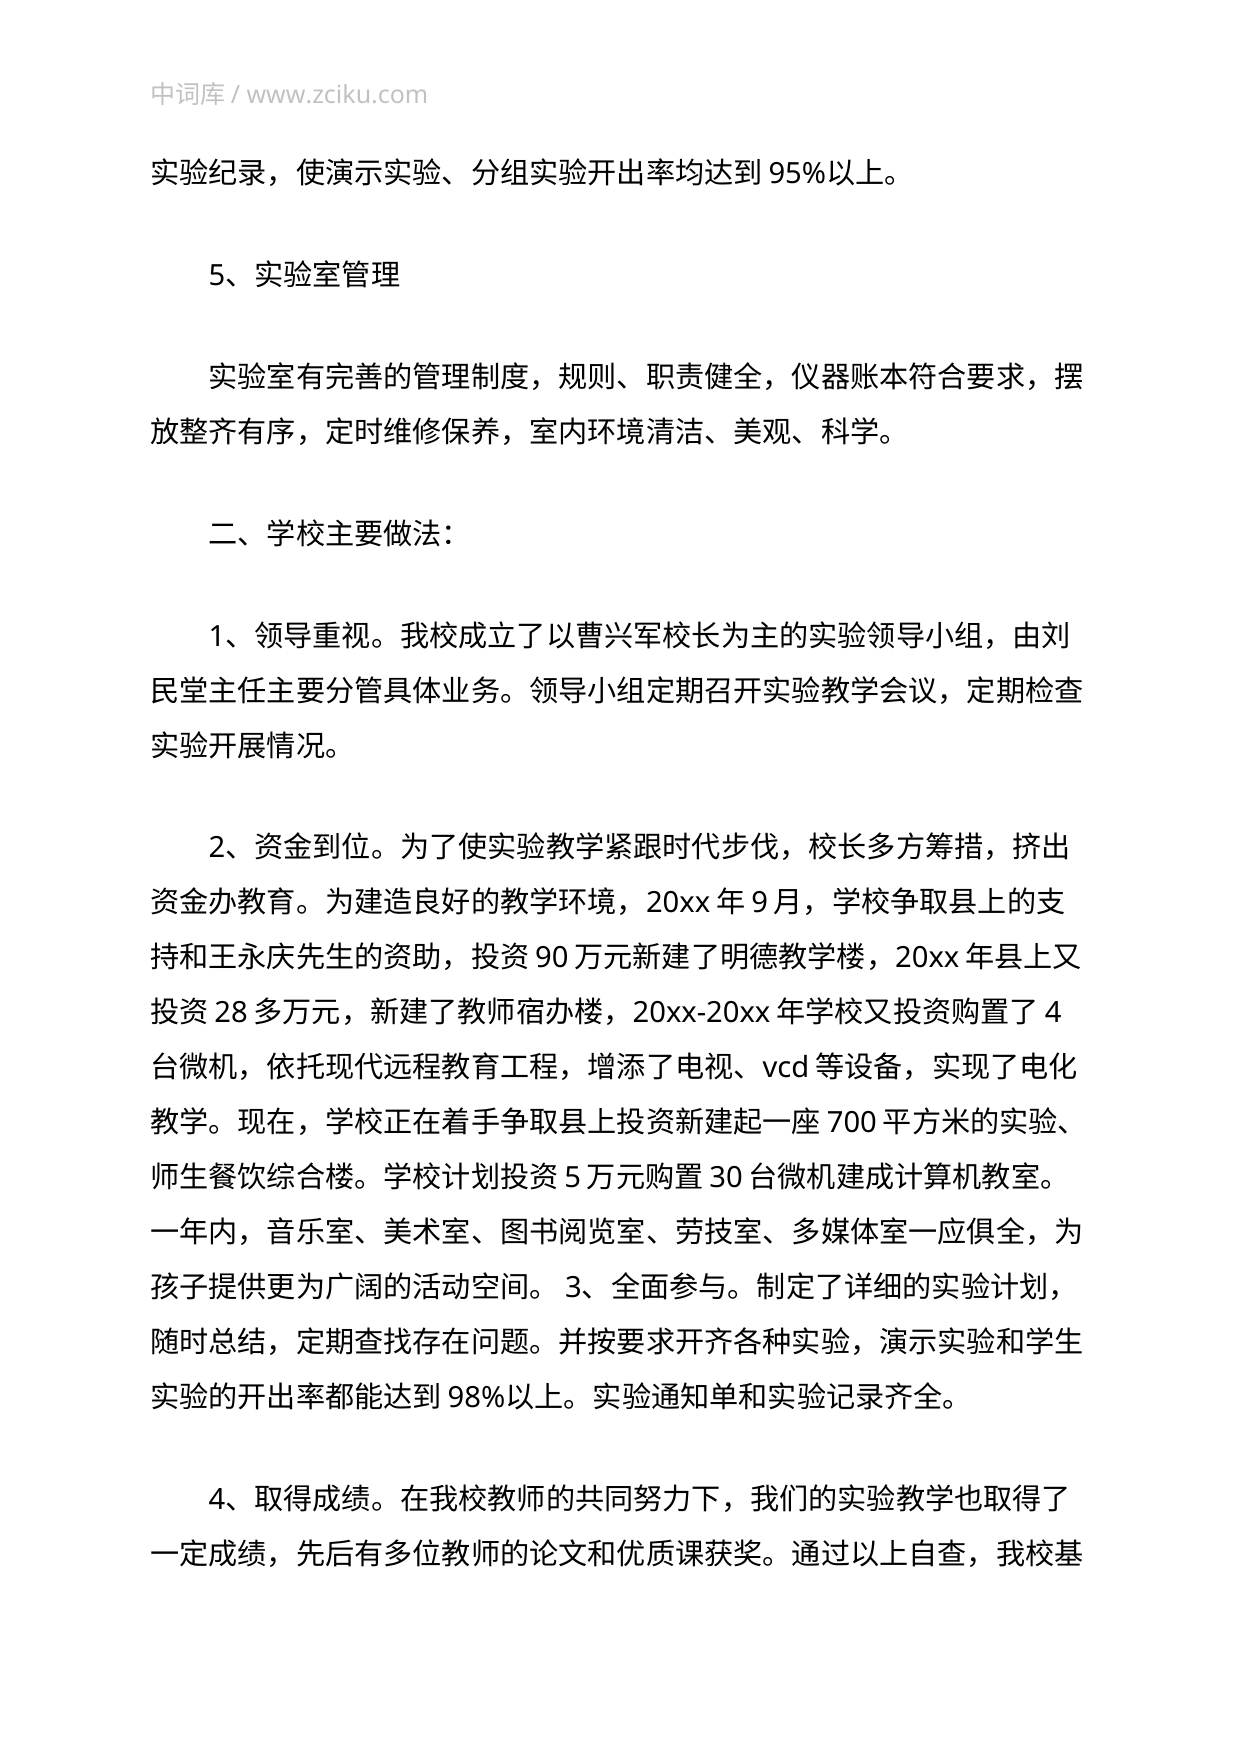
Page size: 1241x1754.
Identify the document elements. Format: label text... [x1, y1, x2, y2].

text 实验室有完善的管理制度，规则、职责健全，仪器账本符合要求，摆放整齐有序，定时维修保养，室内环境清洁、美观、科学。 [150, 354, 1090, 451]
text 1、领导重视。我校成立了以曹兴军校长为主的实验领导小组，由刘民堂主任主要分管具体业务。领导小组定期召开实验教学会议，定期检查实验开展情况。 [150, 612, 1090, 764]
text 2、资金到位。为了使实验教学紧跟时代步伐，校长多方筹措，挤出资金办教育。为建造良好的教学环境，20xx年9月，学校争取县上的支持和王永庆先生的资助，投资90万元新建了明德教学楼，20xx年县上又投资28多万元，新建了教师宿办楼，20xx-20xx年学校又投资购置了4台微机，依托现代远程教育工程，增添了电视、vcd等设备，实现了电化教学。现在，学校正在着手争取县上投资新建起一座700平方米的实验、师生餐饮综合楼。学校计划投资5万元购置30台微机建成计算机教室。一年内，音乐室、美术室、图书阅览室、劳技室、多媒体室一应俱全，为孩子提供更为广阔的活动空间。 3、全面参与。制定了详细的实验计划，随时总结，定期查找存在问题。并按要求开齐各种实验，演示实验和学生实验的开出率都能达到98%以上。实验通知单和实验记录齐全。 [150, 824, 1090, 1416]
text 二、学校主要做法： [150, 511, 1090, 553]
text 5、实验室管理 [150, 252, 1090, 294]
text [150, 150, 1090, 192]
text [150, 1476, 1090, 1573]
